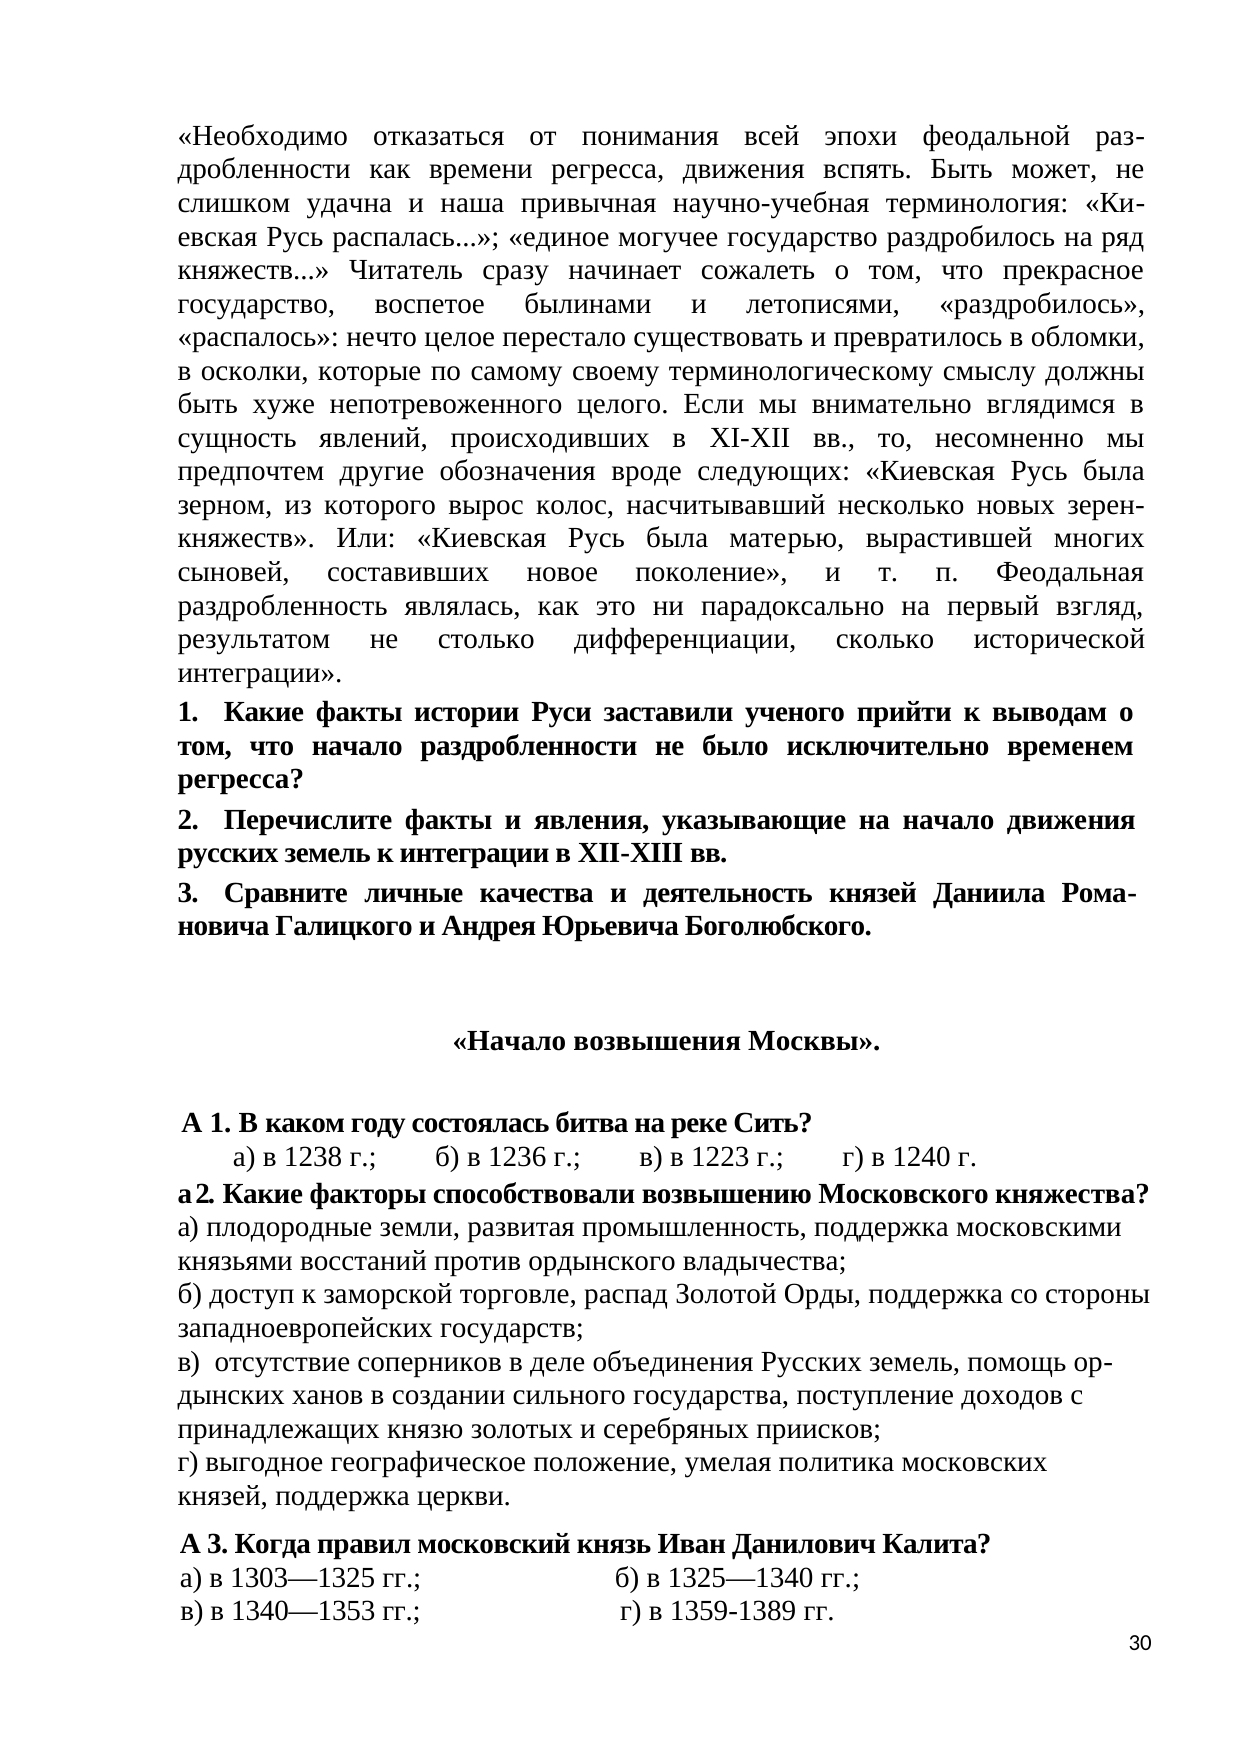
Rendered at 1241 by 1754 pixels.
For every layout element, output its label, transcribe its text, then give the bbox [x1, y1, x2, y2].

text А 1. В каком году состоялась битва на реке Сить? [181, 1105, 1152, 1139]
text а) в 1238 г.; б) в 1236 г.; в) в 1223 г.; г) в 1240 г. [233, 1139, 1152, 1172]
list Сравните личные качества и деятельность князей Даниила Романовича Галицкого и Андрея Юрьевича Боголюбского. [177, 875, 1137, 942]
list Перечислите факты и явления, указывающие на начало движения русских земель к интеграции в XII-XIII вв. [177, 802, 1135, 869]
text а) плодородные земли, развитая промышленность, поддержка московскими князьями восстаний против ордынского владычества; [177, 1209, 1152, 1277]
text «Начало возвышения Москвы». [181, 1023, 1152, 1057]
text г) выгодное географическое положение, умелая политика московских князей, поддержка церкви. [177, 1444, 1152, 1511]
text а 2. Какие факторы способствовали возвышению Московского княжества? [177, 1176, 1152, 1209]
text А 3. Когда правил московский князь Иван Данилович Калита? а) в 1303—1325 гг.; б) в 1325—1340 гг.; [179, 1526, 1110, 1593]
text б) доступ к заморской торговле, распад Золотой Орды, поддержка со стороны западноевропейских государств; [177, 1277, 1152, 1344]
text в) в 1340—1353 гг.; г) в 1359-1389 гг. [180, 1593, 1152, 1627]
text в) отсутствие соперников в деле объединения Русских земель, помощь ордынских ханов в создании сильного государства, поступление доходов с принадлежащих князю золотых и серебряных приисков; [177, 1344, 1152, 1444]
text «Необходимо отказаться от понимания всей эпохи феодальной раздробленности как времени регресса, движения вспять. Быть может, не слишком удачна и наша привычная научно-учебная терминология: «Киевская Русь распалась...»; «единое могучее государство раздробилось на ряд княжеств...» Читатель сразу начинает сожалеть о том, что прекрасное государство, воспетое былинами и летописями, «раздробилось», «распалось»: нечто целое перестало существовать и превратилось в обломки, в осколки, которые по самому своему терминологическому смыслу должны быть хуже непотревоженного целого. Если мы внимательно вглядимся в сущность явлений, происходивших в XI-XII вв., то, несомненно мы предпочтем другие обозначения вроде следующих: «Киевская Русь была зерном, из которого вырос колос, насчитывавший несколько новых зерен-княжеств». Или: «Киевская Русь была матерью, вырастившей многих сыновей, составивших новое поколение», и т. п. Феодальная раздробленность являлась, как это ни парадоксально на первый взгляд, результатом не столько дифференциации, сколько исторической интеграции». [177, 118, 1145, 688]
list Какие факты истории Руси заставили ученого прийти к выводам о том, что начало раздробленности не было исключительно временем регресса? [177, 694, 1134, 795]
